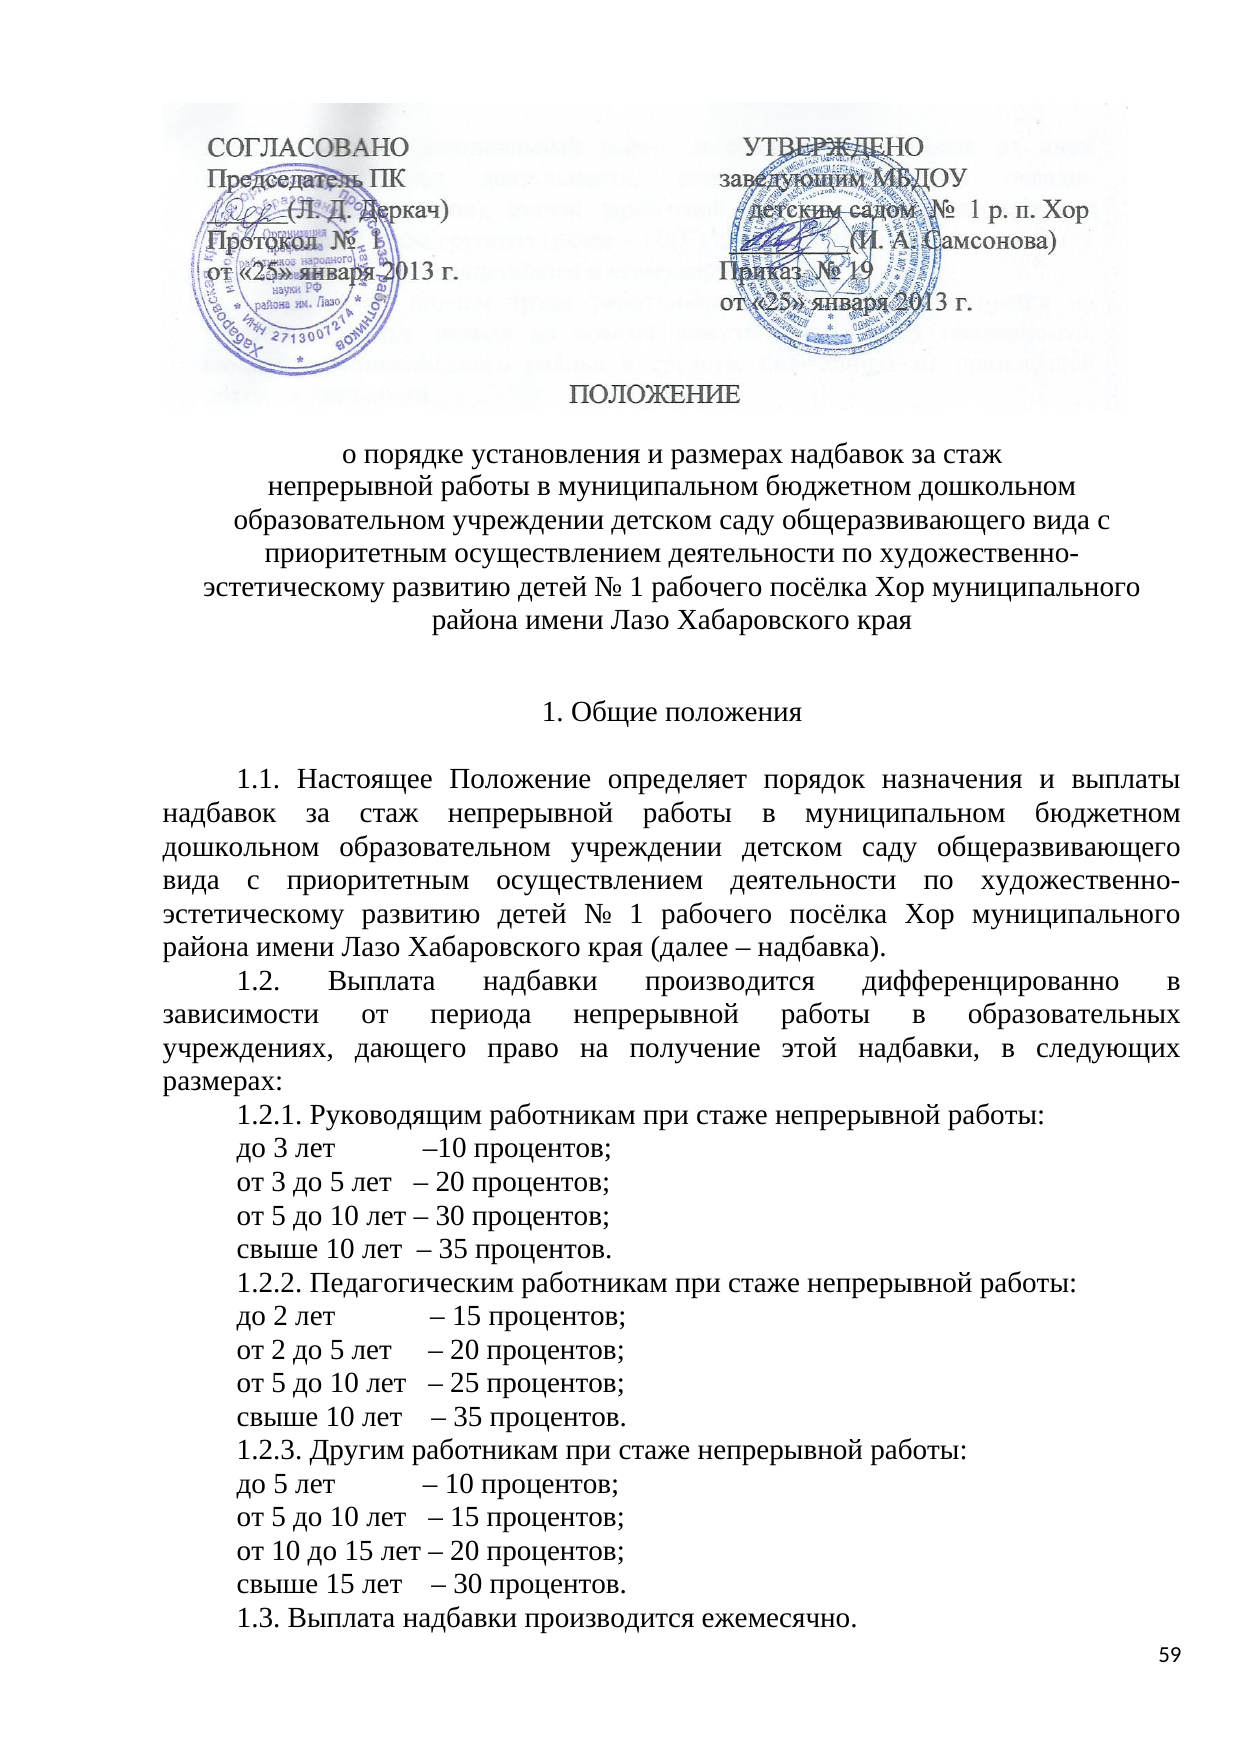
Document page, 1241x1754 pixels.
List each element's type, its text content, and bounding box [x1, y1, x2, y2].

text непрерывной работы в муниципальном бюджетном дошкольном образовательном учреждении детском саду общеразвивающего вида с приоритетным осуществлением деятельности по художественно- эстетическому развитию детей № 1 рабочего посёлка Хор муниципального района имени Лазо Хабаровского края [162, 468, 1181, 636]
text 1. Общие положения [162, 694, 1181, 728]
text от 2 до 5 лет – 20 процентов; [162, 1332, 1181, 1365]
text 1.2.1. Руководящим работникам при стаже непрерывной работы: [162, 1097, 1181, 1131]
text свыше 15 лет – 30 процентов. [162, 1567, 1181, 1600]
text свыше 10 лет – 35 процентов. [162, 1231, 1181, 1265]
text до 2 лет – 15 процентов; [162, 1298, 1181, 1332]
text 1.2. Выплата надбавки производится дифференцированно в зависимости от периода непрерывной работы в образовательных учреждениях, дающего право на получение этой надбавки, в следующих размерах: [162, 963, 1181, 1097]
picture [162, 103, 1129, 410]
text от 5 до 10 лет – 15 процентов; [162, 1499, 1181, 1533]
text 1.2.2. Педагогическим работникам при стаже непрерывной работы: [162, 1265, 1181, 1298]
text 1.1. Настоящее Положение определяет порядок назначения и выплаты надбавок за стаж непрерывной работы в муниципальном бюджетном дошкольном образовательном учреждении детском саду общеразвивающего вида с приоритетным осуществлением деятельности по художественно-эстетическому развитию детей № 1 рабочего посёлка Хор муниципального района имени Лазо Хабаровского края (далее – надбавка). [162, 762, 1181, 963]
text 1.3. Выплата надбавки производится ежемесячно. [162, 1600, 1181, 1634]
text о порядке установления и размерах надбавок за стаж [162, 443, 1181, 468]
text от 10 до 15 лет – 20 процентов; [162, 1533, 1181, 1567]
text от 3 до 5 лет – 20 процентов; [162, 1164, 1181, 1198]
text от 5 до 10 лет – 25 процентов; [162, 1365, 1181, 1399]
text свыше 10 лет – 35 процентов. [162, 1399, 1181, 1432]
text до 3 лет –10 процентов; [162, 1131, 1181, 1164]
text от 5 до 10 лет – 30 процентов; [162, 1198, 1181, 1231]
text 1.2.3. Другим работникам при стаже непрерывной работы: [162, 1432, 1181, 1466]
text до 5 лет – 10 процентов; [162, 1466, 1181, 1499]
